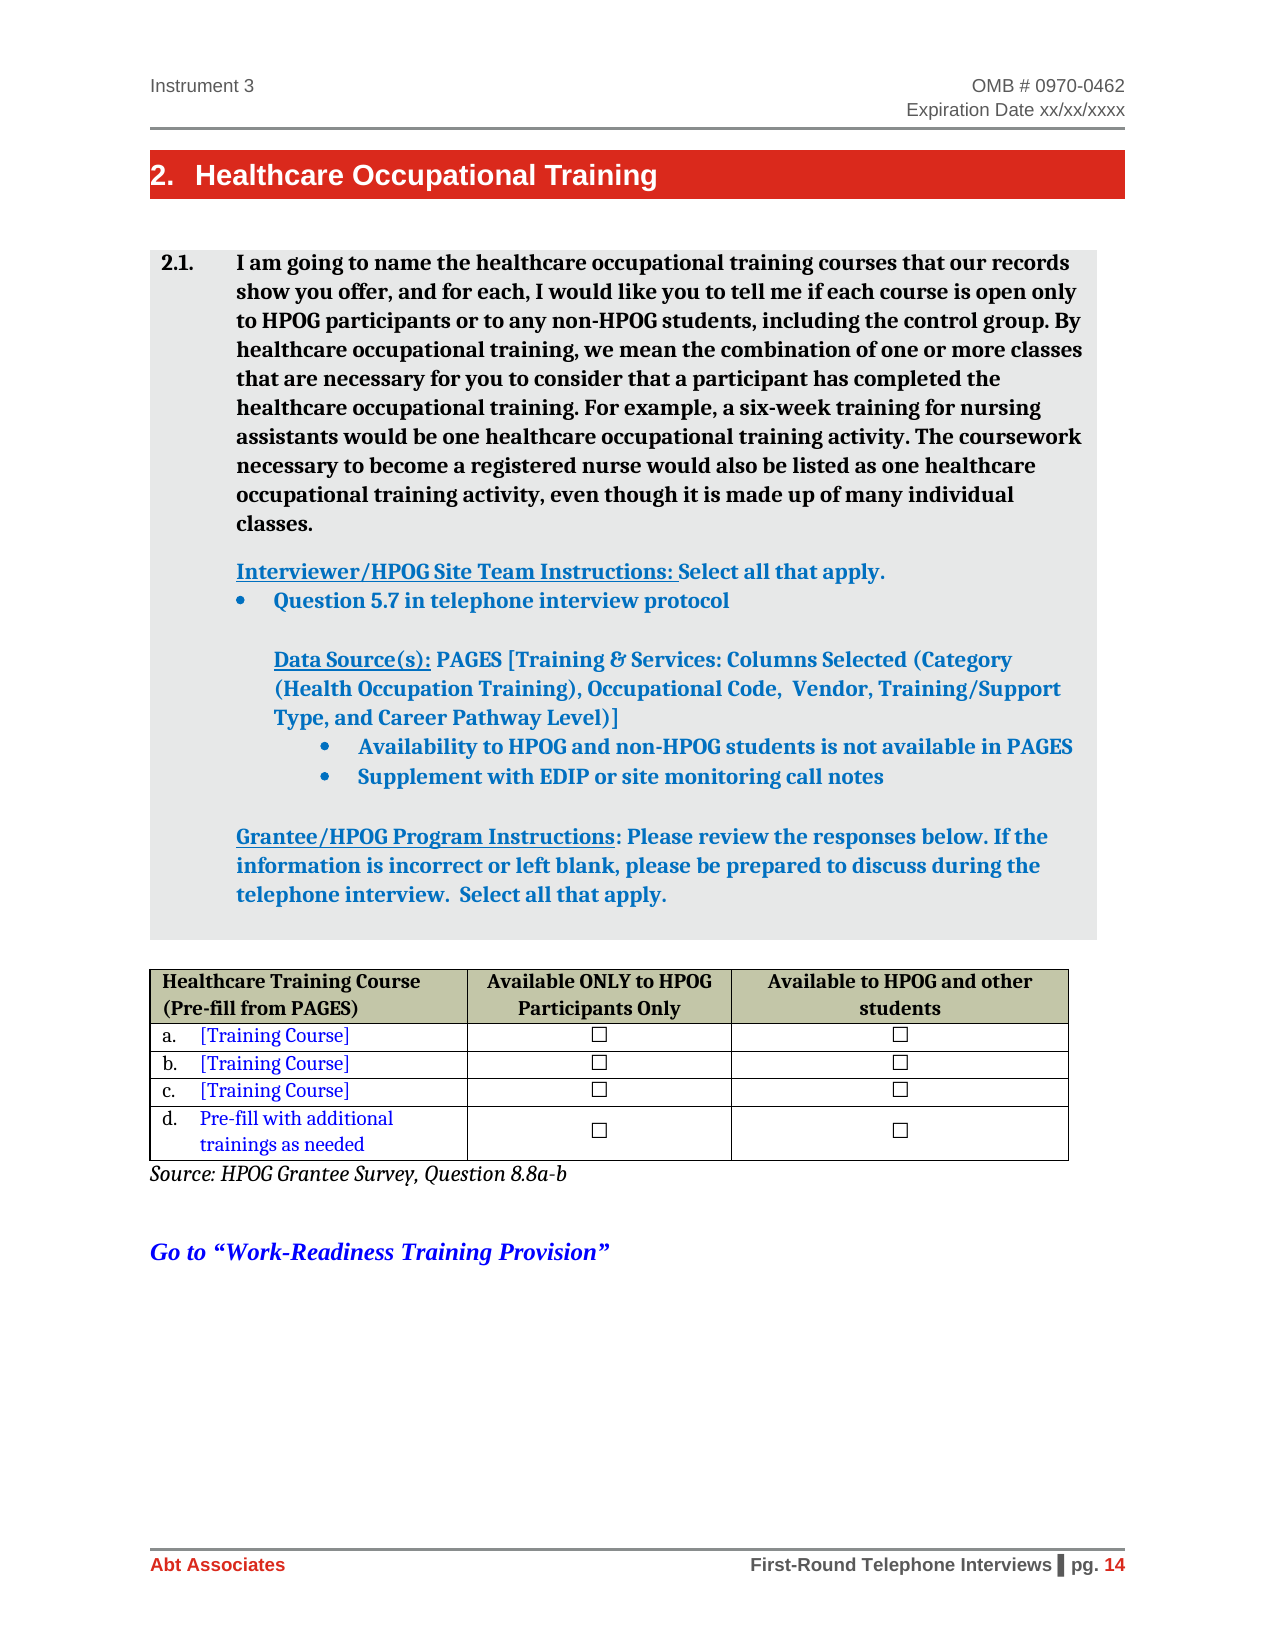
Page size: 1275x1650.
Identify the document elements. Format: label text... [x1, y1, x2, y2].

text Go to “Work-Readiness Training Provision” [150, 1237, 1125, 1266]
table_header 2.1. I am going to name the healthcare occupational training courses that our records show you offer, and for each, I would like you to tell me if each course is open only to HPOG participants or to any non-HPOG students, including the control group. By healthcare occupational training, we mean the combination of one or more classes that are necessary for you to consider that a participant has completed the healthcare occupational training. For example, a six-week training for nursing assistants would be one healthcare occupational training activity. The coursework necessary to become a registered nurse would also be listed as one healthcare occupational training activity, even though it is made up of many individual classes. Interviewer/HPOG Site Team Instructions: Select all that apply. Question 5.7 in telephone interview protocol Data Source(s): PAGES [Training & Services: Columns Selected (Category (Health Occupation Training), Occupational Code, Vendor, Training/Support Type, and Career Pathway Level)] Availability to HPOG and non-HPOG students is not available in PAGES Supplement with EDIP or site monitoring call notes Grantee/HPOG Program Instructions: Please review the responses below. If the information is incorrect or left blank, please be prepared to discuss during the telephone interview. Select all that apply. [150, 250, 1097, 940]
subtitle Healthcare Occupational Training [150, 152, 1125, 198]
table_cell Pre-fill with additional trainings as needed [151, 1107, 467, 1160]
table_header Available ONLY to HPOG Participants Only [468, 970, 731, 1023]
table_header Healthcare Training Course (Pre-fill from PAGES) [151, 970, 467, 1023]
table_header Available to HPOG and other students [732, 970, 1068, 1023]
text Source: HPOG Grantee Survey, Question 8.8a-b [150, 1161, 1125, 1187]
table_cell [Training Course] [151, 1024, 467, 1051]
table_cell [Training Course] [151, 1079, 467, 1106]
table_cell [Training Course] [151, 1052, 467, 1078]
